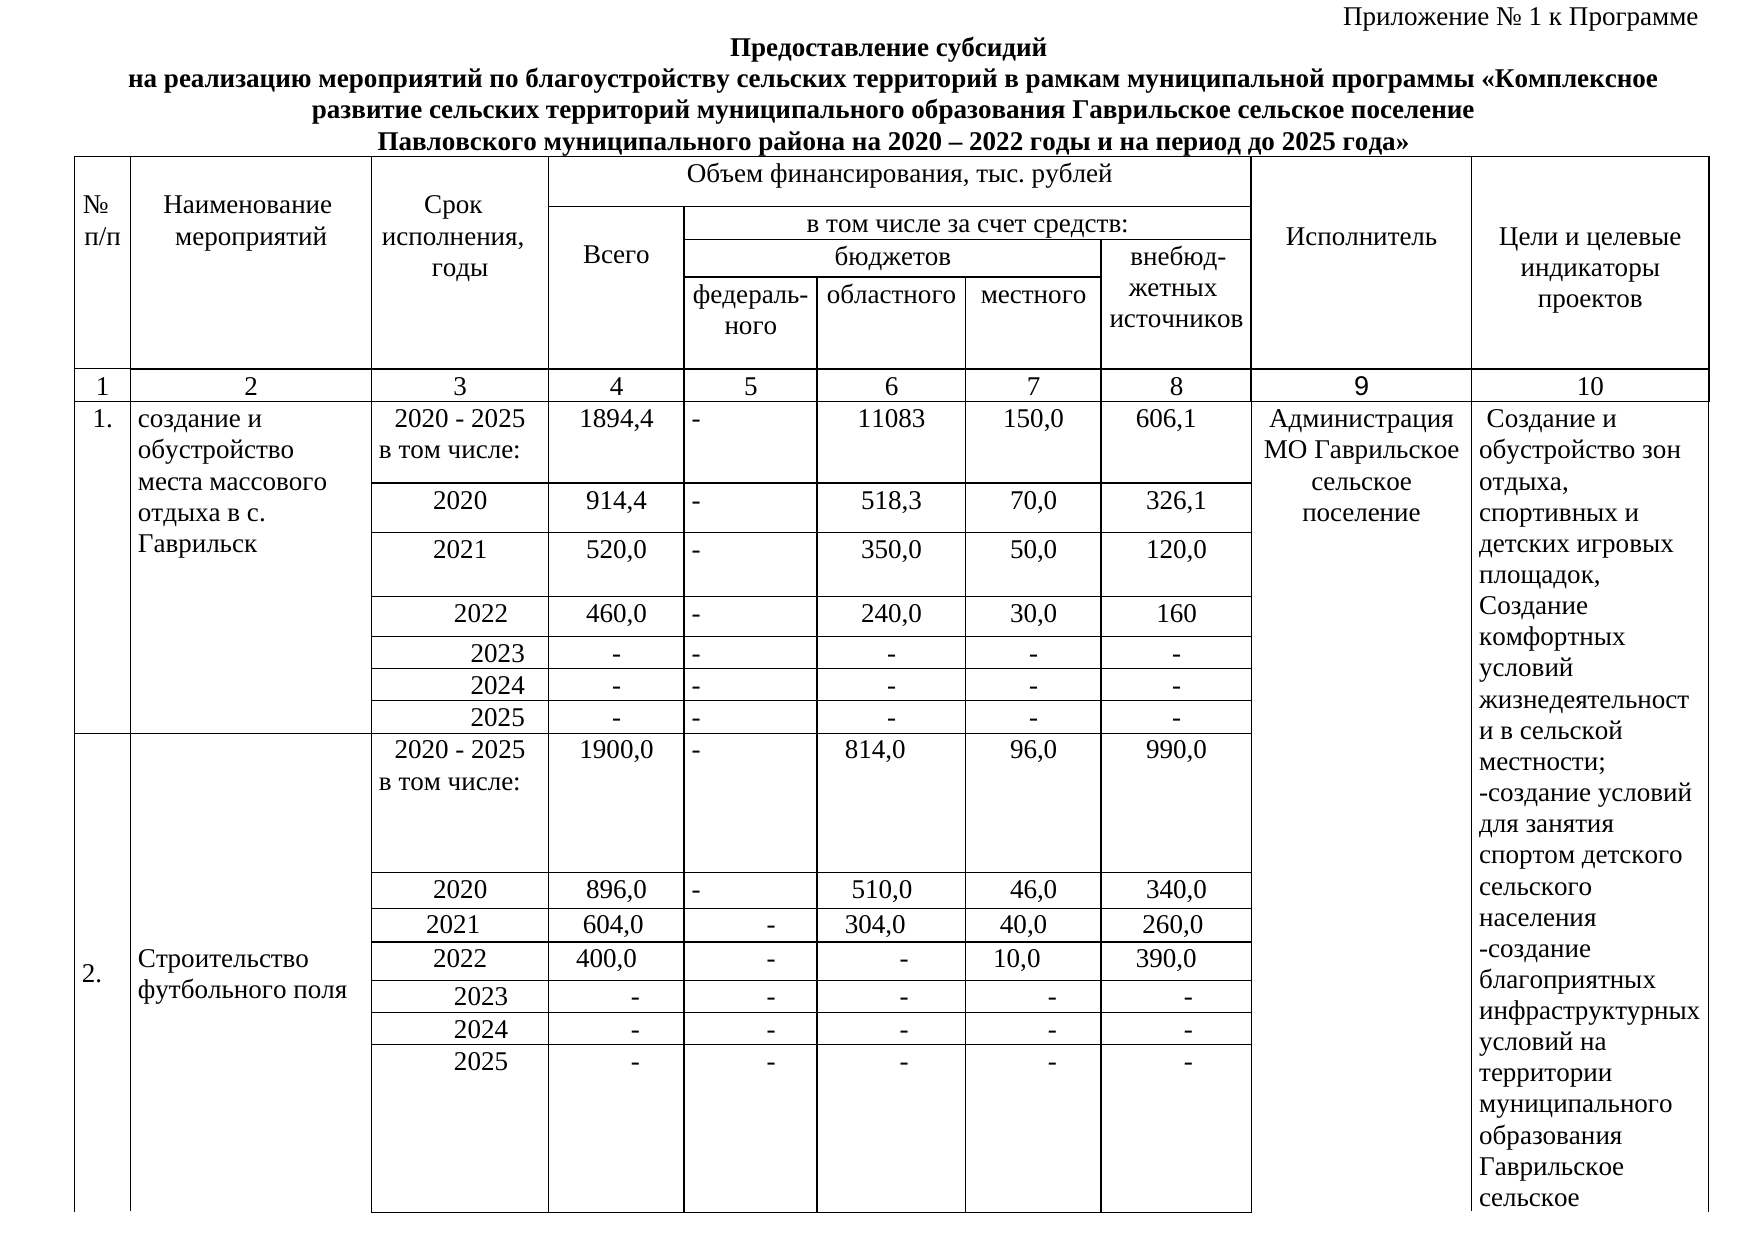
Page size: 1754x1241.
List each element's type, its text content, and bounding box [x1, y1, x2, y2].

table_cell Администрация МО Гаврильское сельское поселение [1252, 402, 1472, 1212]
table_cell - [966, 701, 1100, 733]
table_header Срок исполнения, годы [372, 157, 548, 368]
table_cell 2020 [372, 873, 548, 908]
table_cell 990,0 [1102, 734, 1251, 872]
table_cell 4 [549, 370, 683, 401]
table_cell Создание и обустройство зон отдыха, спортивных и детских игровых площадок, Создание комфортных условий жизнедеятельности в сельской местности; -создание условий для занятия спортом детского сельского населения -создание благоприятных инфраструктурных условий на территории муниципального образования Гаврильское сельское поселение -активизация участия граждан, проживающих в сельской местности в реализации общественно значимых проектов. [1472, 402, 1708, 1212]
table_cell 2025 [372, 701, 548, 733]
text Предоставление субсидий [79, 31, 1698, 62]
table_cell - [685, 484, 816, 532]
table_cell 304,0 [818, 909, 965, 941]
table_cell 46,0 [966, 873, 1100, 908]
table_cell 40,0 [966, 909, 1100, 941]
table_cell областного [818, 278, 965, 368]
table_cell 604,0 [549, 909, 683, 941]
table_cell - [818, 1013, 965, 1044]
table_cell - [549, 637, 683, 668]
table_cell 1900,0 [549, 734, 683, 872]
table_cell 9 [1252, 370, 1471, 401]
table_cell 10 [1472, 370, 1708, 401]
table_cell 390,0 [1102, 943, 1251, 979]
table_cell 2020 [372, 484, 548, 532]
table_header Объем финансирования, тыс. рублей [549, 157, 1250, 206]
text на реализацию мероприятий по благоустройству сельских территорий в рамкам муниципальной программы «Комплексное развитие сельских территорий муниципального образования Гаврильское сельское поселение [89, 62, 1698, 124]
table_cell 814,0 [818, 734, 965, 872]
table_cell 2025 [372, 1045, 548, 1212]
table_cell 2020 - 2025 в том числе: [372, 402, 548, 482]
table_cell - [1102, 637, 1251, 668]
table_cell 2. [75, 734, 130, 1212]
table_cell 510,0 [818, 873, 965, 908]
table_cell - [966, 1045, 1100, 1212]
table_cell - [818, 701, 965, 733]
table_cell 896,0 [549, 873, 683, 908]
table_cell 7 [966, 370, 1100, 401]
table_cell 50,0 [966, 533, 1100, 596]
table_cell - [685, 1045, 816, 1212]
table_cell 70,0 [966, 484, 1100, 532]
table_cell местного [966, 278, 1100, 368]
table_cell 518,3 [818, 484, 965, 532]
table_cell 460,0 [549, 597, 683, 636]
table_cell 2 [131, 370, 371, 401]
table_cell 2024 [372, 1013, 548, 1044]
table_cell внебюд-жетных источников [1102, 240, 1250, 368]
table_cell - [549, 981, 683, 1012]
table_cell 2024 [372, 669, 548, 700]
table_cell 240,0 [818, 597, 965, 636]
table_cell - [818, 637, 965, 668]
table_cell 520,0 [549, 533, 683, 596]
table_header Исполнитель [1252, 157, 1471, 368]
table_cell - [818, 981, 965, 1012]
table_cell 340,0 [1102, 873, 1251, 908]
table_cell - [685, 981, 816, 1012]
table_cell - [685, 637, 816, 668]
table_cell 150,0 [966, 402, 1100, 482]
table_cell - [818, 669, 965, 700]
table_cell 1894,4 [549, 402, 683, 482]
table_cell - [966, 669, 1100, 700]
table_cell - [818, 943, 965, 979]
table_cell 2022 [372, 597, 548, 636]
table_cell 2023 [372, 637, 548, 668]
table_cell бюджетов [685, 240, 1100, 276]
table_cell 10,0 [966, 943, 1100, 979]
table_cell - [549, 1013, 683, 1044]
table_cell 120,0 [1102, 533, 1251, 596]
table_cell - [685, 909, 816, 941]
table_cell 11083 [818, 402, 965, 482]
table_header № п/п [75, 157, 130, 368]
table_cell - [1102, 701, 1251, 733]
table_cell Строительство футбольного поля [130, 734, 371, 1212]
table_cell 326,1 [1102, 484, 1251, 532]
table_cell - [1102, 1013, 1251, 1044]
text Павловского муниципального района на 2020 – 2022 годы и на период до 2025 года» [89, 124, 1698, 156]
table_cell 2021 [372, 909, 548, 941]
table_cell 2021 [372, 533, 548, 596]
table_cell 1. [75, 402, 130, 733]
table_cell - [685, 669, 816, 700]
table_cell 260,0 [1102, 909, 1251, 941]
table_cell 3 [372, 370, 548, 401]
table_cell - [818, 1045, 965, 1212]
table_cell 8 [1102, 370, 1250, 401]
table_cell 606,1 [1102, 402, 1251, 482]
table_cell - [1102, 981, 1251, 1012]
table_cell - [1102, 669, 1251, 700]
table_cell - [685, 402, 816, 482]
table_header Наименование мероприятий [131, 157, 371, 368]
table_cell - [685, 943, 816, 979]
text Приложение № 1 к Программе [89, 0, 1698, 31]
table_cell - [549, 701, 683, 733]
table_cell - [685, 701, 816, 733]
table_header Цели и целевые индикаторы проектов [1472, 157, 1708, 368]
table_cell в том числе за счет средств: [685, 207, 1250, 238]
table_cell 400,0 [549, 943, 683, 979]
table_cell - [966, 637, 1100, 668]
table_cell 30,0 [966, 597, 1100, 636]
table_cell - [1102, 1045, 1251, 1212]
table_cell федераль-ного [685, 278, 816, 368]
table_cell - [685, 597, 816, 636]
table_cell - [549, 669, 683, 700]
table_cell - [685, 873, 816, 908]
table_cell 2023 [372, 981, 548, 1012]
table_cell 160 [1102, 597, 1251, 636]
table_cell создание и обустройство места массового отдыха в с. Гаврильск [131, 402, 371, 733]
table_cell 2022 [372, 943, 548, 979]
table_cell - [966, 981, 1100, 1012]
table_cell 96,0 [966, 734, 1100, 872]
table_cell 2020 - 2025 в том числе: [372, 734, 548, 872]
table_cell - [966, 1013, 1100, 1044]
table_cell 1 [75, 369, 130, 401]
table_cell 914,4 [549, 484, 683, 532]
table_cell - [685, 1013, 816, 1044]
table_cell - [685, 533, 816, 596]
table_cell 350,0 [818, 533, 965, 596]
table_cell - [549, 1045, 683, 1212]
table_cell 6 [818, 370, 965, 401]
table_cell - [685, 734, 816, 872]
table_cell 5 [685, 370, 816, 401]
table_cell Всего [549, 207, 683, 368]
